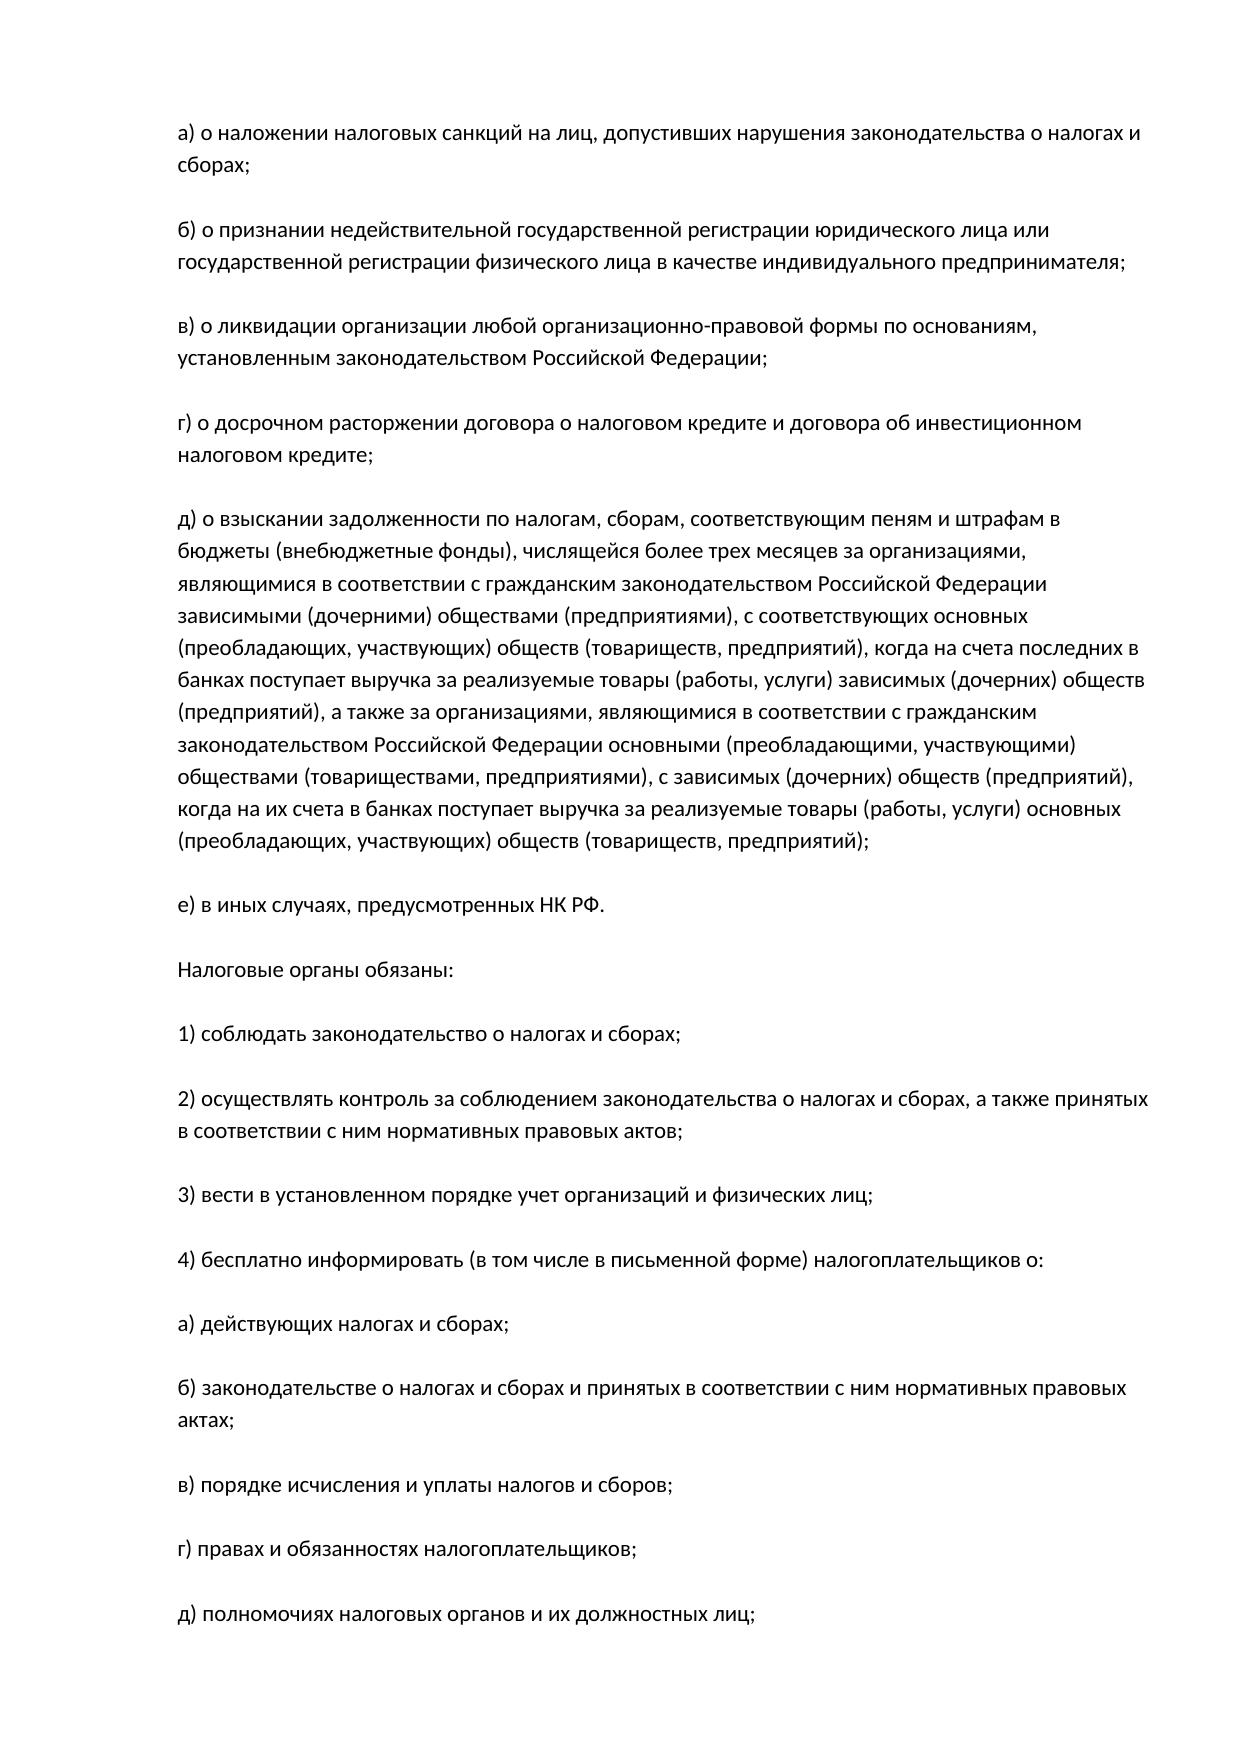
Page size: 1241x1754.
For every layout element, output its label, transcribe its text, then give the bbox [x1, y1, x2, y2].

text в) порядке исчисления и уплаты налогов и сборов; [177, 1470, 1152, 1498]
text д) полномочиях налоговых органов и их должностных лиц; [177, 1599, 1152, 1627]
text а) о наложении налоговых санкций на лиц, допустивших нарушения законодательства о налогах и сборах; [177, 118, 1152, 178]
text 3) вести в установленном порядке учет организаций и физических лиц; [177, 1180, 1152, 1208]
text 1) соблюдать законодательство о налогах и сборах; [177, 1019, 1152, 1047]
text 4) бесплатно информировать (в том числе в письменной форме) налогоплательщиков о: [177, 1245, 1152, 1273]
text б) о признании недействительной государственной регистрации юридического лица или государственной регистрации физического лица в качестве индивидуального предпринимателя; [177, 215, 1152, 275]
text г) о досрочном расторжении договора о налоговом кредите и договора об инвестиционном налоговом кредите; [177, 408, 1152, 468]
text в) о ликвидации организации любой организационно-правовой формы по основаниям, установленным законодательством Российской Федерации; [177, 311, 1152, 371]
text 2) осуществлять контроль за соблюдением законодательства о налогах и сборах, а также принятых в соответствии с ним нормативных правовых актов; [177, 1084, 1152, 1144]
text е) в иных случаях, предусмотренных НК РФ. [177, 891, 1152, 919]
text г) правах и обязанностях налогоплательщиков; [177, 1534, 1152, 1562]
text д) о взыскании задолженности по налогам, сборам, соответствующим пеням и штрафам в бюджеты (внебюджетные фонды), числящейся более трех месяцев за организациями, являющимися в соответствии с гражданским законодательством Российской Федерации зависимыми (дочерними) обществами (предприятиями), с соответствующих основных (преобладающих, участвующих) обществ (товариществ, предприятий), когда на счета последних в банках поступает выручка за реализуемые товары (работы, услуги) зависимых (дочерних) обществ (предприятий), а также за организациями, являющимися в соответствии с гражданским законодательством Российской Федерации основными (преобладающими, участвующими) обществами (товариществами, предприятиями), с зависимых (дочерних) обществ (предприятий), когда на их счета в банках поступает выручка за реализуемые товары (работы, услуги) основных (преобладающих, участвующих) обществ (товариществ, предприятий); [177, 504, 1152, 854]
text а) действующих налогах и сборах; [177, 1309, 1152, 1337]
text Налоговые органы обязаны: [177, 955, 1152, 983]
text б) законодательстве о налогах и сборах и принятых в соответствии с ним нормативных правовых актах; [177, 1373, 1152, 1434]
